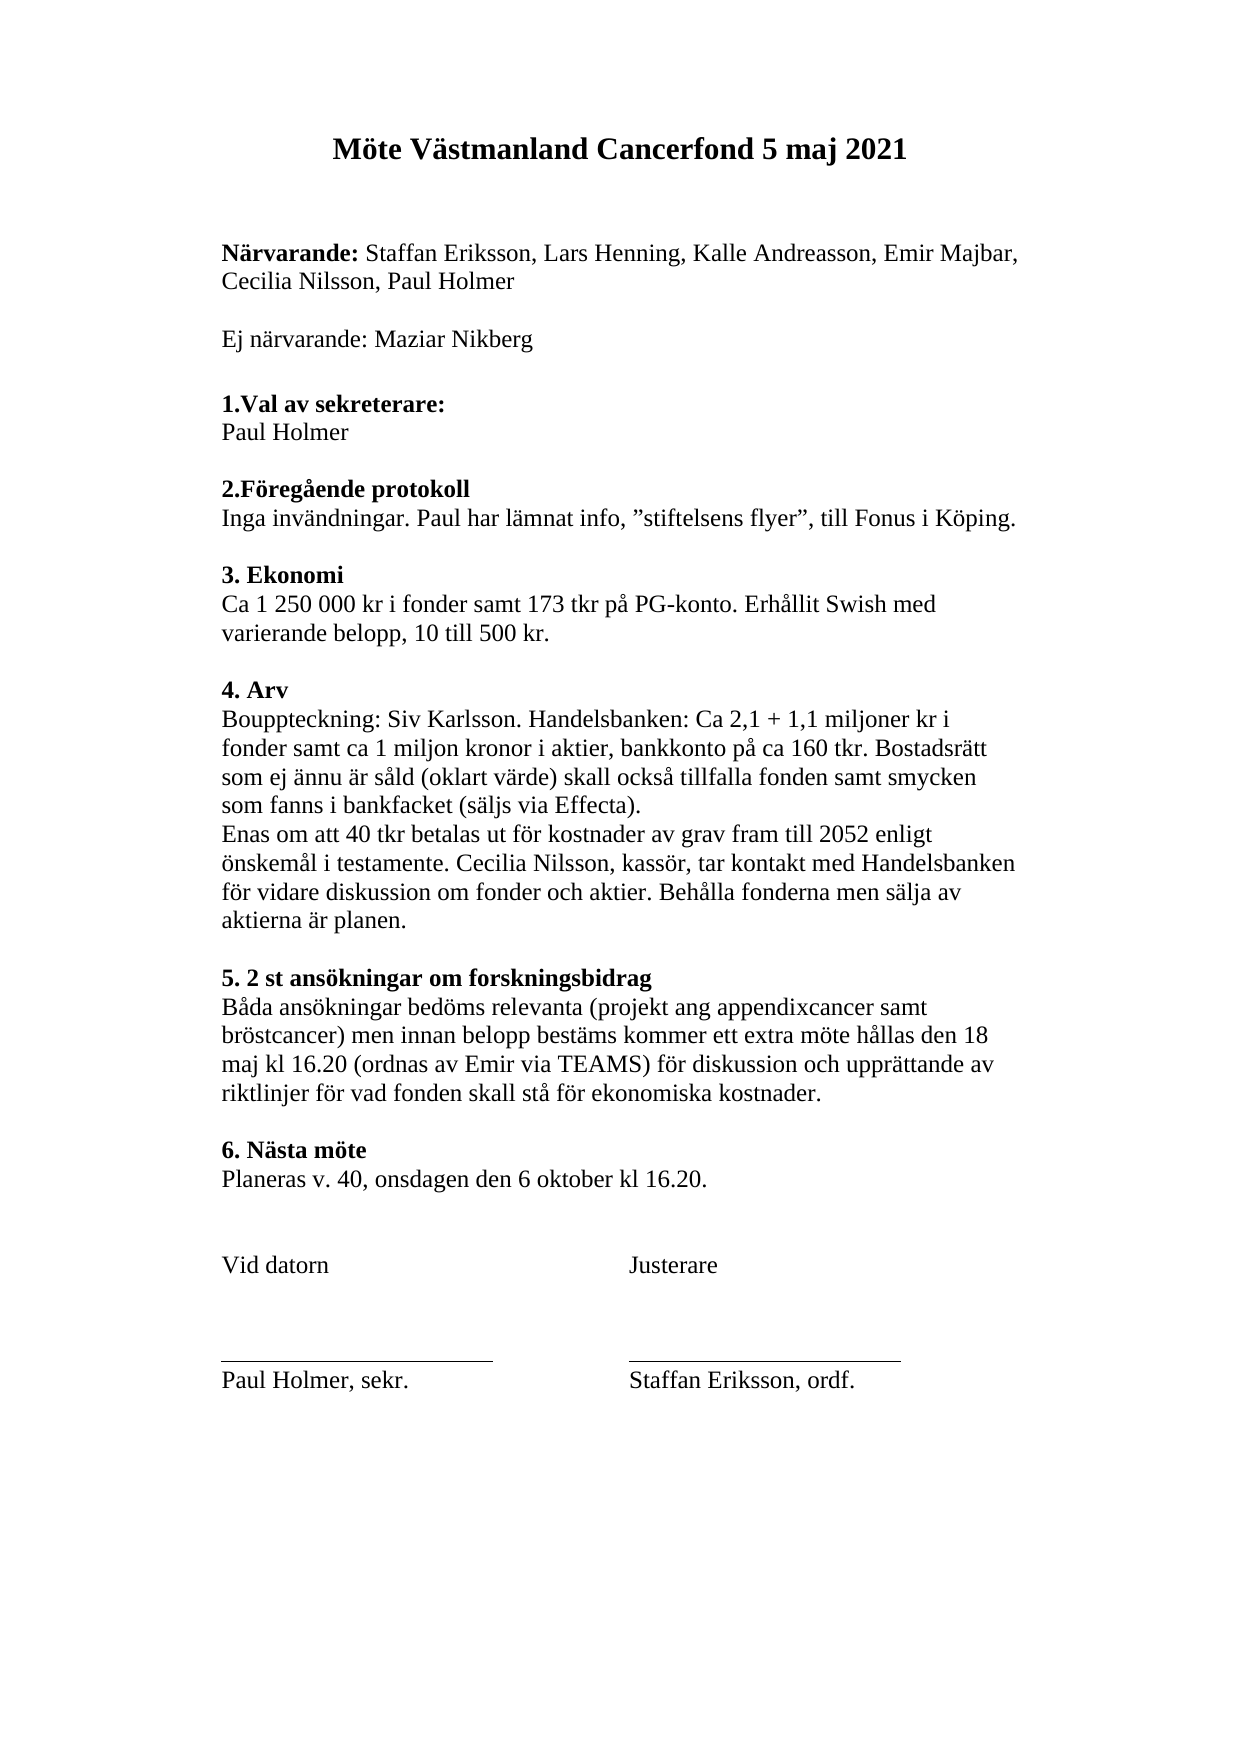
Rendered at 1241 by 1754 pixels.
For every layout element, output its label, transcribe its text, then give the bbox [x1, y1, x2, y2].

text 2.Föregående protokoll [221, 474, 1019, 503]
text Paul Holmer, sekr. Staffan Eriksson, ordf. [221, 1365, 1019, 1393]
text 3. Ekonomi [221, 560, 1019, 589]
text Båda ansökningar bedöms relevanta (projekt ang appendixcancer samt bröstcancer) men innan belopp bestäms kommer ett extra möte hållas den 18 maj kl 16.20 (ordnas av Emir via TEAMS) för diskussion och upprättande av riktlinjer för vad fonden skall stå för ekonomiska kostnader. [221, 992, 1019, 1107]
text Planeras v. 40, onsdagen den 6 oktober kl 16.20. [221, 1164, 1019, 1193]
text Inga invändningar. Paul har lämnat info, ”stiftelsens flyer”, till Fonus i Köping. [221, 503, 1019, 532]
text 5. 2 st ansökningar om forskningsbidrag [221, 963, 1019, 992]
text Vid datorn Justerare [221, 1250, 1019, 1279]
text Bouppteckning: Siv Karlsson. Handelsbanken: Ca 2,1 + 1,1 miljoner kr i fonder samt ca 1 miljon kronor i aktier, bankkonto på ca 160 tkr. Bostadsrätt som ej ännu är såld (oklart värde) skall också tillfalla fonden samt smycken som fanns i bankfacket (säljs via Effecta). [221, 704, 1019, 819]
text Enas om att 40 tkr betalas ut för kostnader av grav fram till 2052 enligt önskemål i testamente. Cecilia Nilsson, kassör, tar kontakt med Handelsbanken för vidare diskussion om fonder och aktier. Behålla fonderna men sälja av aktierna är planen. [221, 819, 1019, 934]
text Möte Västmanland Cancerfond 5 maj 2021 [221, 130, 1019, 166]
text Närvarande: Staffan Eriksson, Lars Henning, Kalle Andreasson, Emir Majbar, Cecilia Nilsson, Paul Holmer [221, 238, 1019, 295]
text Ca 1 250 000 kr i fonder samt 173 tkr på PG-konto. Erhållit Swish med varierande belopp, 10 till 500 kr. [221, 589, 1019, 647]
text 6. Nästa möte [221, 1135, 1019, 1164]
text Ej närvarande: Maziar Nikberg [221, 324, 1019, 353]
text 1.Val av sekreterare: [221, 389, 1019, 417]
text Paul Holmer [221, 417, 1019, 446]
text 4. Arv [221, 675, 1019, 704]
